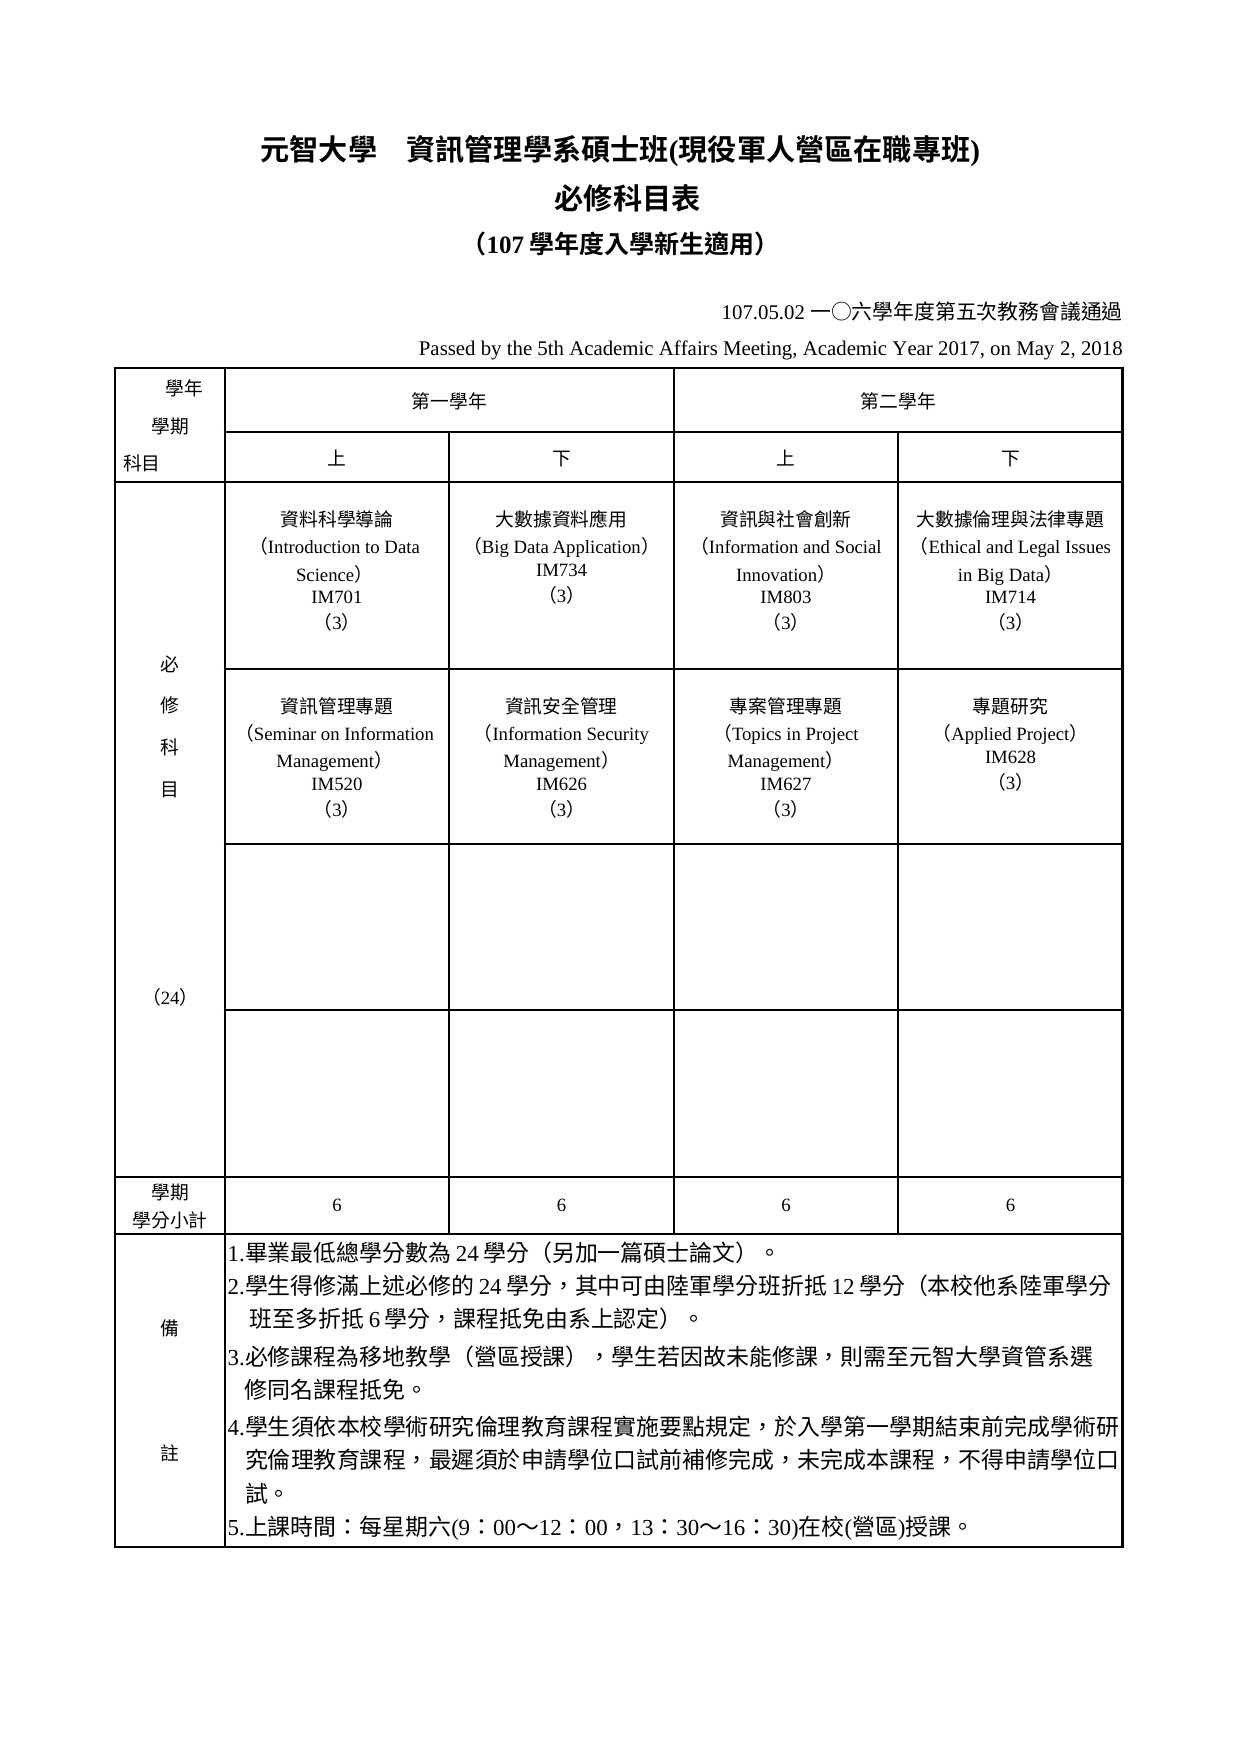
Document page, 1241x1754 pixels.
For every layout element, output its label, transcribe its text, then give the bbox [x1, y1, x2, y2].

table_cell 資訊管理專題 （Seminar on Information Management） IM520 （3） [226, 670, 448, 843]
text 元智大學 碩士班(現役軍人營區在職專班) [118, 127, 1122, 169]
table_cell 6 [450, 1178, 673, 1232]
table_cell [899, 845, 1121, 1009]
text Passed by the 5th Academic Affairs Meeting, Academic Year 2017, on May 2, 2018 [118, 329, 1122, 367]
table_cell 資訊安全管理 （Information Security Management） IM626 （3） [450, 670, 673, 843]
table_cell 大數據倫理與法律專題 （Ethical and Legal Issues in Big Data） IM714 （3） [899, 483, 1121, 668]
table_cell 上 [226, 433, 448, 481]
table_header 第一學年 [226, 369, 673, 431]
table_cell [450, 845, 673, 1009]
table_cell [226, 1011, 448, 1176]
table_cell 6 [675, 1178, 897, 1232]
table_cell 資訊與社會創新 （Information and Social Innovation） IM803 （3） [675, 483, 897, 668]
table_cell [899, 1011, 1121, 1176]
text （107學年度入學新生適用） [118, 224, 1122, 260]
table_cell 下 [450, 433, 673, 481]
text 107.05.02 一○六學年度第五次教務會議通過 [118, 292, 1122, 329]
text 必修科目表 [118, 176, 1122, 218]
table_cell 下 [899, 433, 1121, 481]
table_cell 1.畢業最低總學分數為24學分（另加一篇碩士論文）。 2.學生得修滿上述必修的24學分，其中可由陸軍學分班折抵12學分（本校他系陸軍學分班至多折抵6學分，課程抵免由系上認定）。 3.必修課程為移地教學（營區授課），學生若因故未能修課，則需至元智大學資管系選修同名課程抵免。 4.學生須依本校學術研究倫理教育課程實施要點規定，於入學第一學期結束前完成學術研究倫理教育課程，最遲須於申請學位口試前補修完成，未完成本課程，不得申請學位口試。 5.上課時間：每星期六(9：00～12：00，13：30～16：30)在校(營區)授課。 [226, 1235, 1121, 1546]
table_cell 資料科學導論 （Introduction to Data Science） IM701 （3） [226, 483, 448, 668]
table_cell [675, 845, 897, 1009]
table_cell 必 修 科 目 （24） [116, 483, 224, 1176]
table_cell [450, 1011, 673, 1176]
table_cell 6 [226, 1178, 448, 1232]
table_cell 備 註 [116, 1235, 224, 1546]
table_header 學年 學期 科目 [116, 369, 224, 481]
table_cell 大數據資料應用 （Big Data Application） IM734 （3） [450, 483, 673, 668]
table_cell 6 [899, 1178, 1121, 1232]
table_cell 上 [675, 433, 897, 481]
table_header 第二學年 [675, 369, 1121, 431]
table_cell [226, 845, 448, 1009]
table_cell 專題研究 （Applied Project） IM628 （3） [899, 670, 1121, 843]
table_cell 專案管理專題 （Topics in Project Management） IM627 （3） [675, 670, 897, 843]
table_cell [675, 1011, 897, 1176]
table_cell 學期 學分小計 [116, 1178, 224, 1232]
